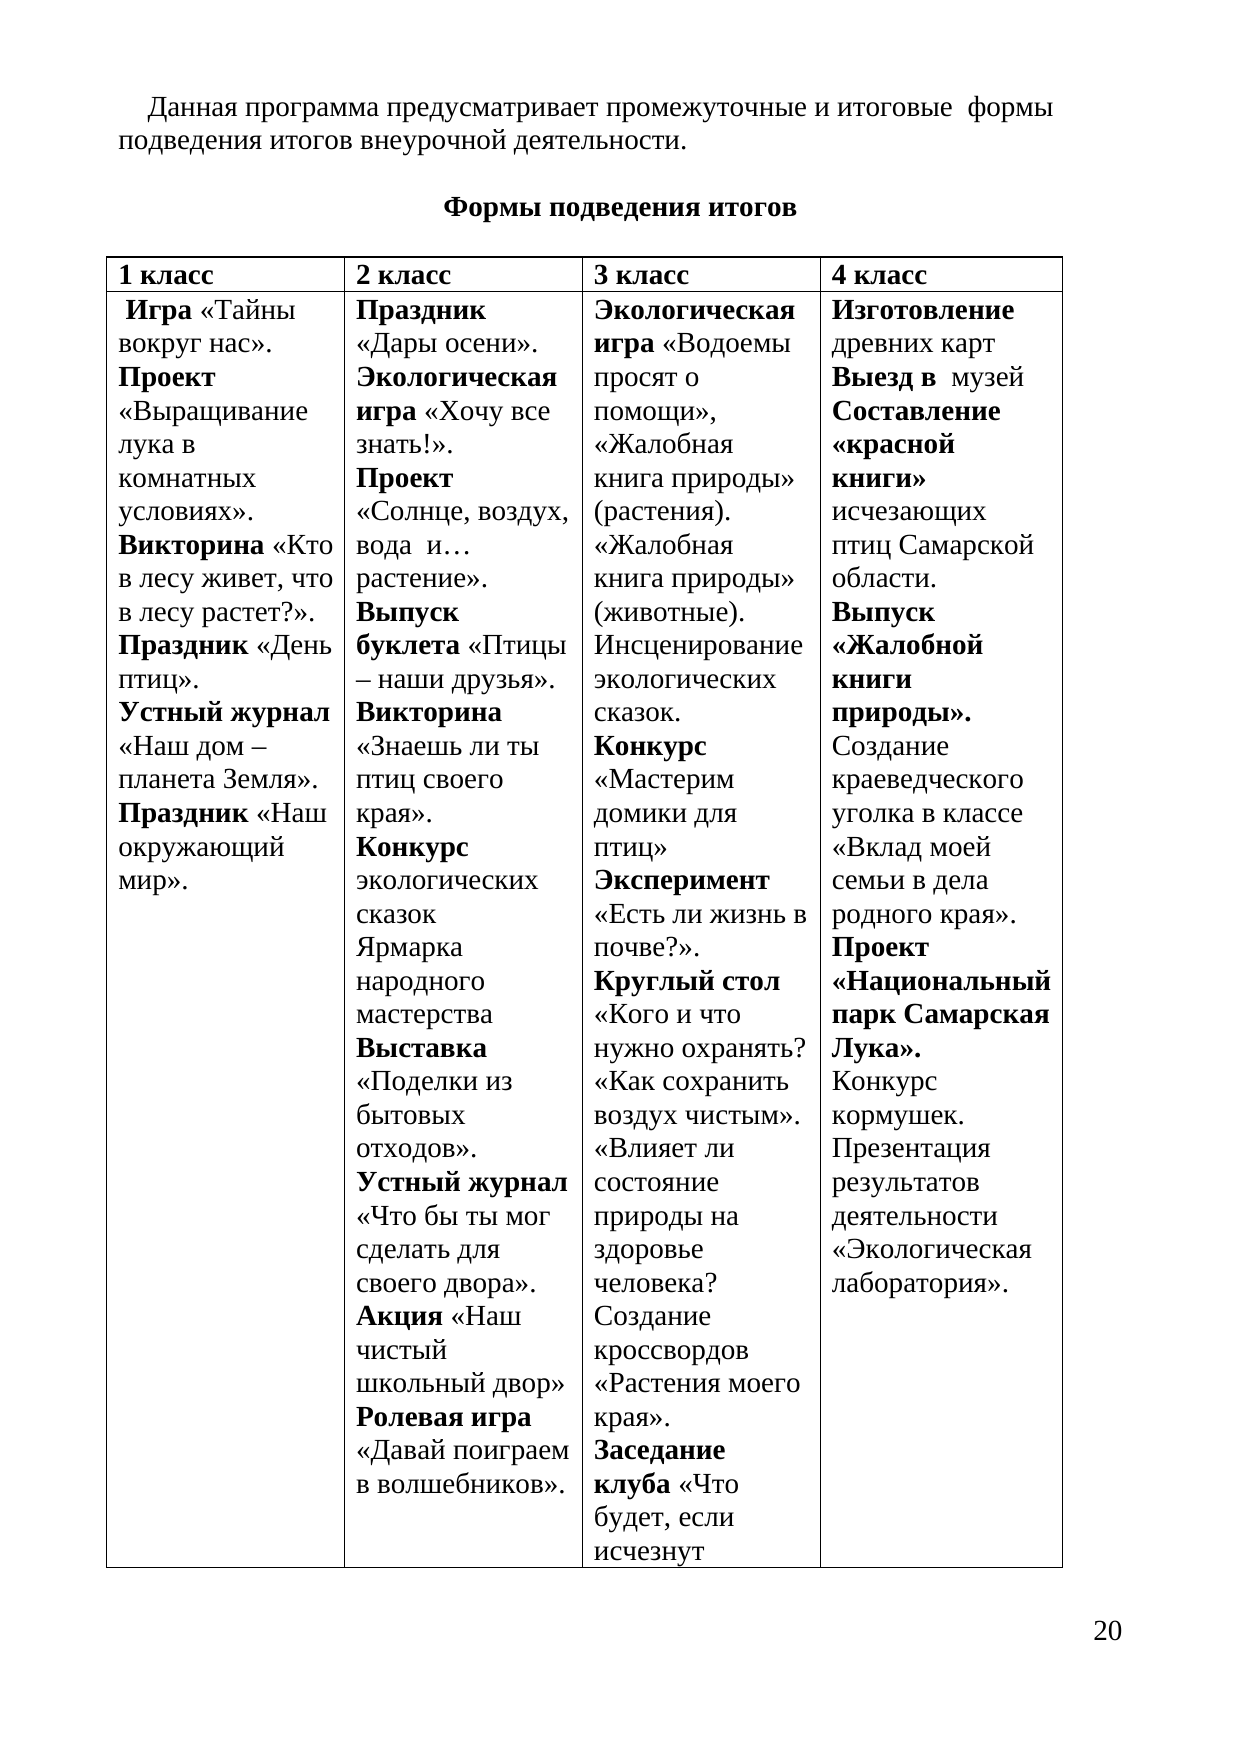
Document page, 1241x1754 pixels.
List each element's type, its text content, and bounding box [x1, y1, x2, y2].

text Данная программа предусматривает промежуточные и итоговые формы подведения итогов внеурочной деятельности. [118, 89, 1122, 156]
table_header 2 класс [345, 258, 582, 291]
text Формы подведения итогов [118, 189, 1122, 223]
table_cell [107, 292, 344, 1567]
table_header 1 класс [107, 258, 344, 291]
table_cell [345, 292, 582, 1567]
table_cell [821, 292, 1062, 1567]
table_header 3 класс [583, 258, 820, 291]
table_header 4 класс [821, 258, 1062, 291]
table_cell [583, 292, 820, 1567]
